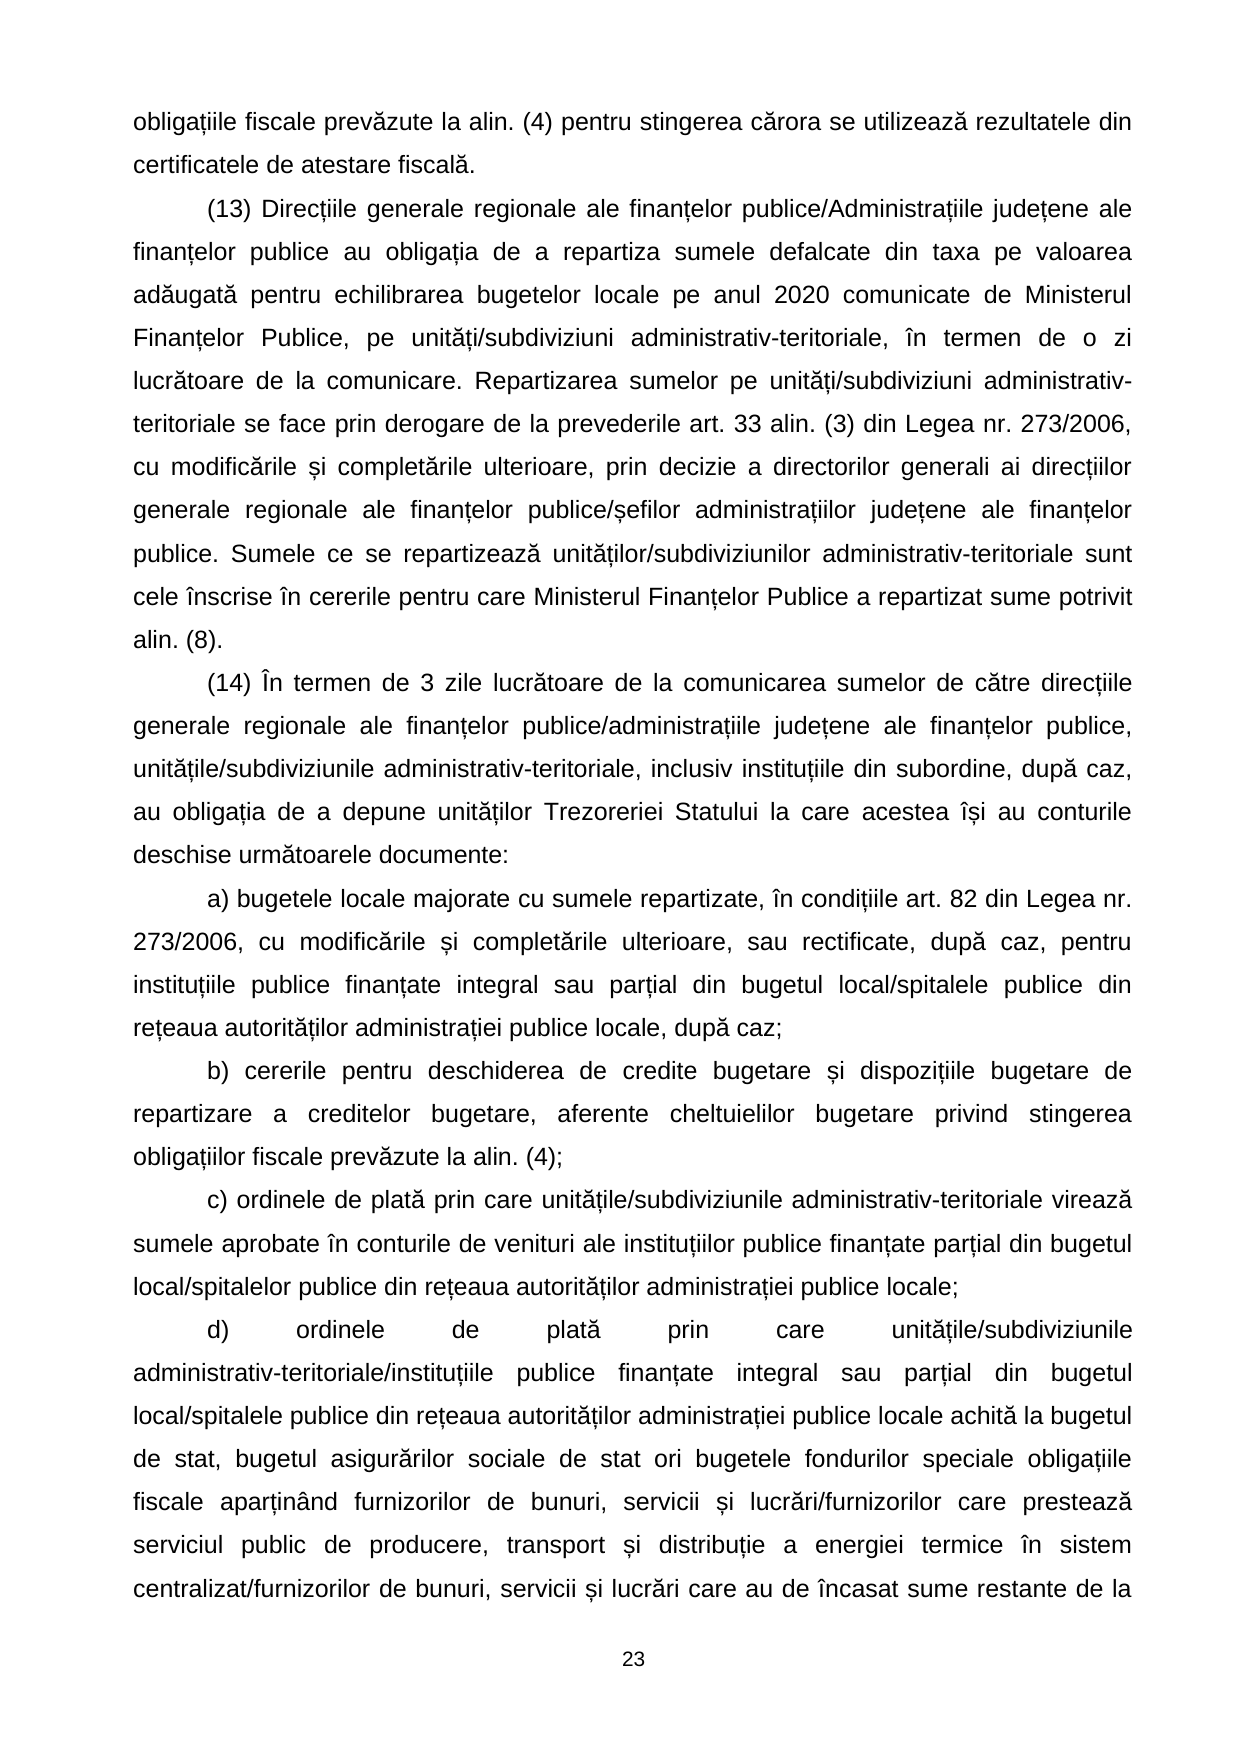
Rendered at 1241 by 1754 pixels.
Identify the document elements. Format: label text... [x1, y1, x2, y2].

text a) bugetele locale majorate cu sumele repartizate, în condițiile art. 82 din Legea nr. 273/2006, cu modificările și completările ulterioare, sau rectificate, după caz, pentru instituțiile publice finanțate integral sau parțial din bugetul local/spitalele publice din rețeaua autorităților administrației publice locale, după caz; [133, 884, 1134, 1042]
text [133, 107, 1134, 179]
text (14) În termen de 3 zile lucrătoare de la comunicarea sumelor de către direcțiile generale regionale ale finanțelor publice/administrațiile județene ale finanțelor publice, unitățile/subdiviziunile administrativ-teritoriale, inclusiv instituțiile din subordine, după caz, au obligația de a depune unităților Trezoreriei Statului la care acestea își au conturile deschise următoarele documente: [133, 668, 1134, 869]
text c) ordinele de plată prin care unitățile/subdiviziunile administrativ-teritoriale virează sumele aprobate în conturile de venituri ale instituțiilor publice finanțate parțial din bugetul local/spitalelor publice din rețeaua autorităților administrației publice locale; [133, 1186, 1134, 1301]
text (13) Direcțiile generale regionale ale finanțelor publice/Administrațiile județene ale finanțelor publice au obligația de a repartiza sumele defalcate din taxa pe valoarea adăugată pentru echilibrarea bugetelor locale pe anul 2020 comunicate de Ministerul Finanțelor Publice, pe unități/subdiviziuni administrativ-teritoriale, în termen de o zi lucrătoare de la comunicare. Repartizarea sumelor pe unități/subdiviziuni administrativ-teritoriale se face prin derogare de la prevederile art. 33 alin. (3) din Legea nr. 273/2006, cu modificările și completările ulterioare, prin decizie a directorilor generali ai direcțiilor generale regionale ale finanțelor publice/șefilor administrațiilor județene ale finanțelor publice. Sumele ce se repartizează unităților/subdiviziunilor administrativ-teritoriale sunt cele înscrise în cererile pentru care Ministerul Finanțelor Publice a repartizat sume potrivit alin. (8). [133, 194, 1134, 654]
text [133, 1315, 1134, 1602]
text b) cererile pentru deschiderea de credite bugetare și dispozițiile bugetare de repartizare a creditelor bugetare, aferente cheltuielilor bugetare privind stingerea obligațiilor fiscale prevăzute la alin. (4); [133, 1056, 1134, 1171]
